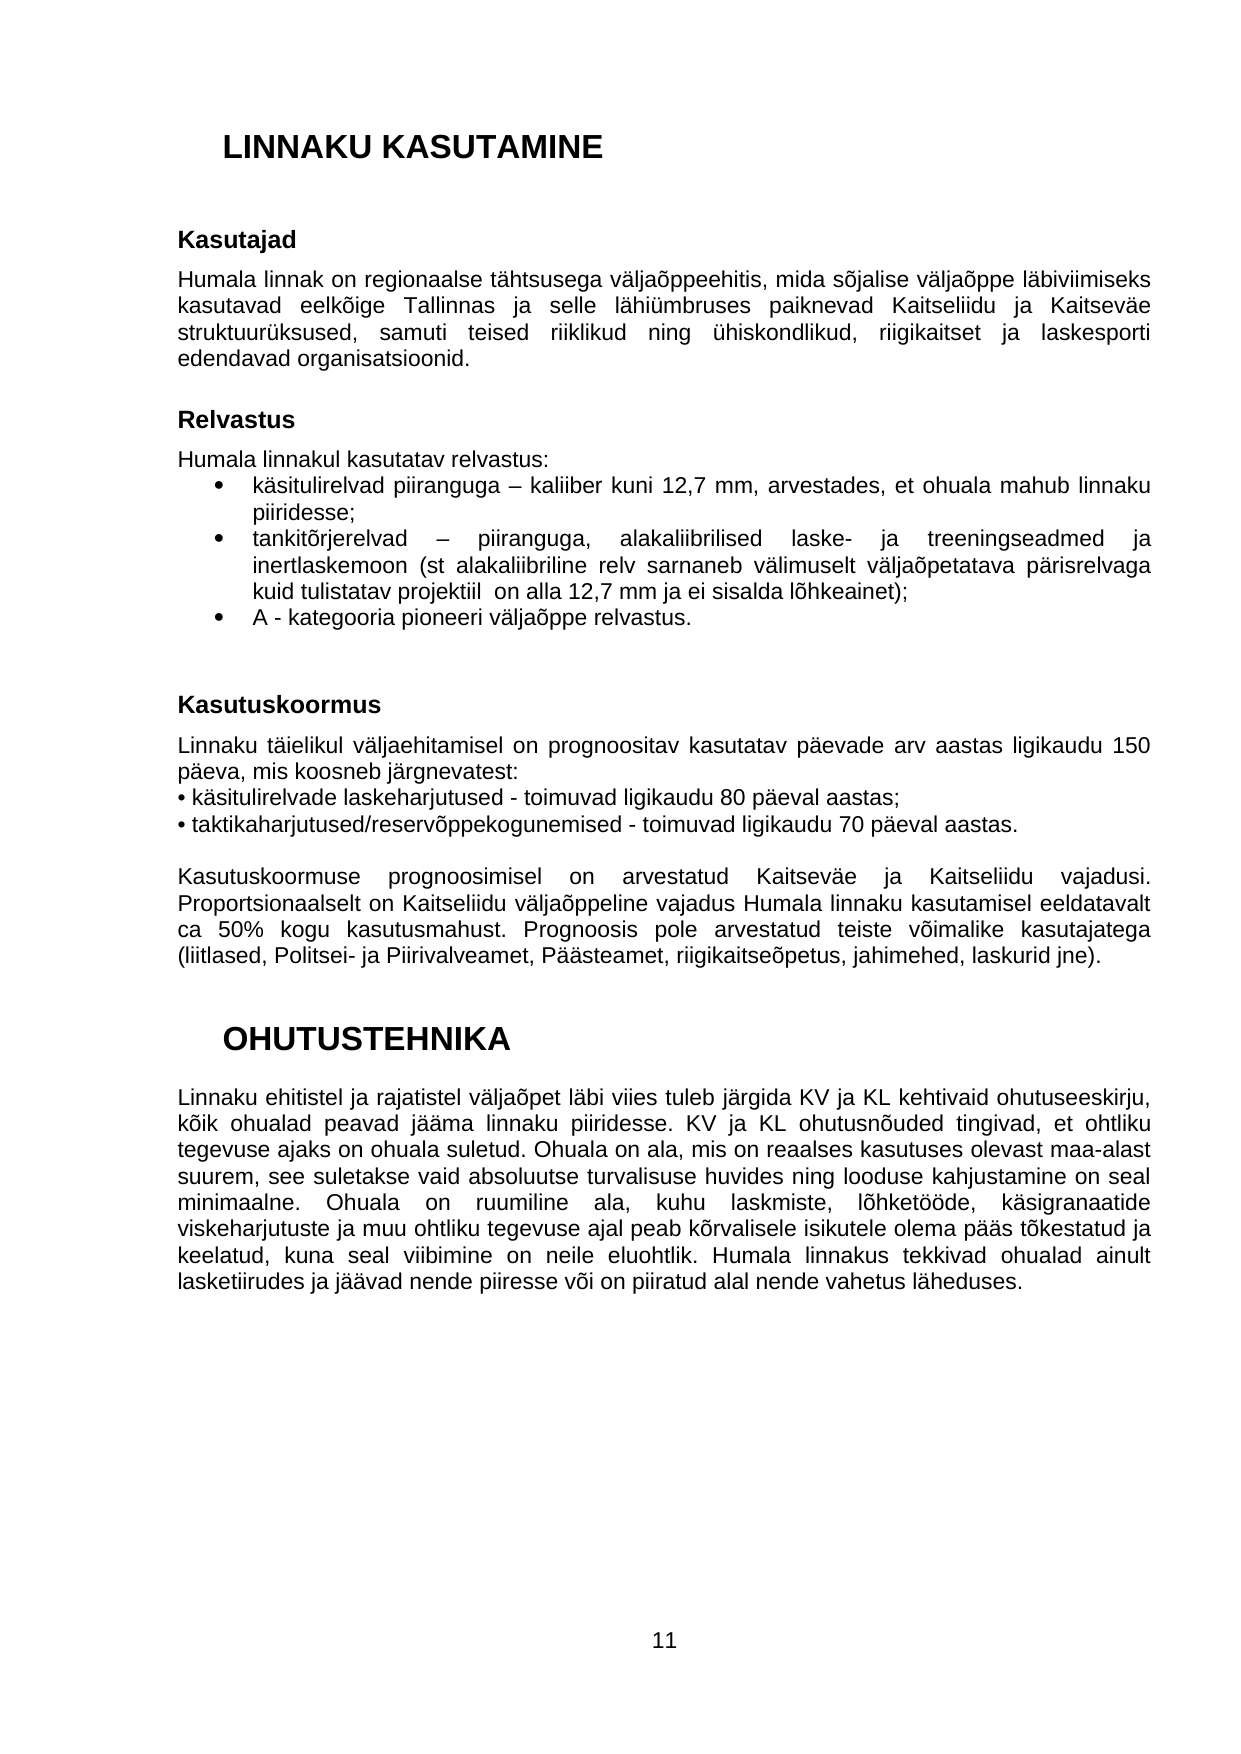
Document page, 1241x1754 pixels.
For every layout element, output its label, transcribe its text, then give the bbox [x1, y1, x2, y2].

text • taktikaharjutused/reservõppekogunemised - toimuvad ligikaudu 70 päeval aastas. [177, 811, 1152, 837]
text Humala linnakul kasutatav relvastus: [177, 446, 1152, 472]
text Relvastus [177, 405, 1152, 434]
list käsitulirelvad piiranguga – kaliiber kuni 12,7 mm, arvestades, et ohuala mahub linnaku piiridesse; [215, 472, 1152, 525]
text • käsitulirelvade laskeharjutused - toimuvad ligikaudu 80 päeval aastas; [177, 784, 1152, 811]
subtitle OHUTUSTEHNIKA [222, 1019, 1152, 1057]
text Linnaku ehitistel ja rajatistel väljaõpet läbi viies tuleb järgida KV ja KL kehtivaid ohutuseeskirju, kõik ohualad peavad jääma linnaku piiridesse. KV ja KL ohutusnõuded tingivad, et ohtliku tegevuse ajaks on ohuala suletud. Ohuala on ala, mis on reaalses kasutuses olevast maa-alast suurem, see suletakse vaid absoluutse turvalisuse huvides ning looduse kahjustamine on seal minimaalne. Ohuala on ruumiline ala, kuhu laskmiste, lõhketööde, käsigranaatide viskeharjutuste ja muu ohtliku tegevuse ajal peab kõrvalisele isikutele olema pääs tõkestatud ja keelatud, kuna seal viibimine on neile eluohtlik. Humala linnakus tekkivad ohualad ainult lasketiirudes ja jäävad nende piiresse või on piiratud alal nende vahetus läheduses. [177, 1083, 1152, 1294]
subtitle LINNAKU KASUTAMINE [222, 127, 1152, 165]
text Kasutuskoormuse prognoosimisel on arvestatud Kaitseväe ja Kaitseliidu vajadusi. Proportsionaalselt on Kaitseliidu väljaõppeline vajadus Humala linnaku kasutamisel eeldatavalt ca 50% kogu kasutusmahust. Prognoosis pole arvestatud teiste võimalike kasutajatega (liitlased, Politsei- ja Piirivalveamet, Päästeamet, riigikaitseõpetus, jahimehed, laskurid jne). [177, 863, 1152, 969]
text Humala linnak on regionaalse tähtsusega väljaõppeehitis, mida sõjalise väljaõppe läbiviimiseks kasutavad eelkõige Tallinnas ja selle lähiümbruses paiknevad Kaitseliidu ja Kaitseväe struktuurüksused, samuti teised riiklikud ning ühiskondlikud, riigikaitset ja laskesporti edendavad organisatsioonid. [177, 266, 1152, 372]
text Kasutajad [177, 225, 1152, 254]
list tankitõrjerelvad – piiranguga, alakaliibrilised laske- ja treeningseadmed ja inertlaskemoon (st alakaliibriline relv sarnaneb välimuselt väljaõpetatava pärisrelvaga kuid tulistatav projektiil on alla 12,7 mm ja ei sisalda lõhkeainet); [215, 525, 1152, 604]
text Kasutuskoormus [177, 690, 1152, 719]
list A - kategooria pioneeri väljaõppe relvastus. [215, 604, 1152, 631]
text Linnaku täielikul väljaehitamisel on prognoositav kasutatav päevade arv aastas ligikaudu 150 päeva, mis koosneb järgnevatest: [177, 732, 1152, 784]
